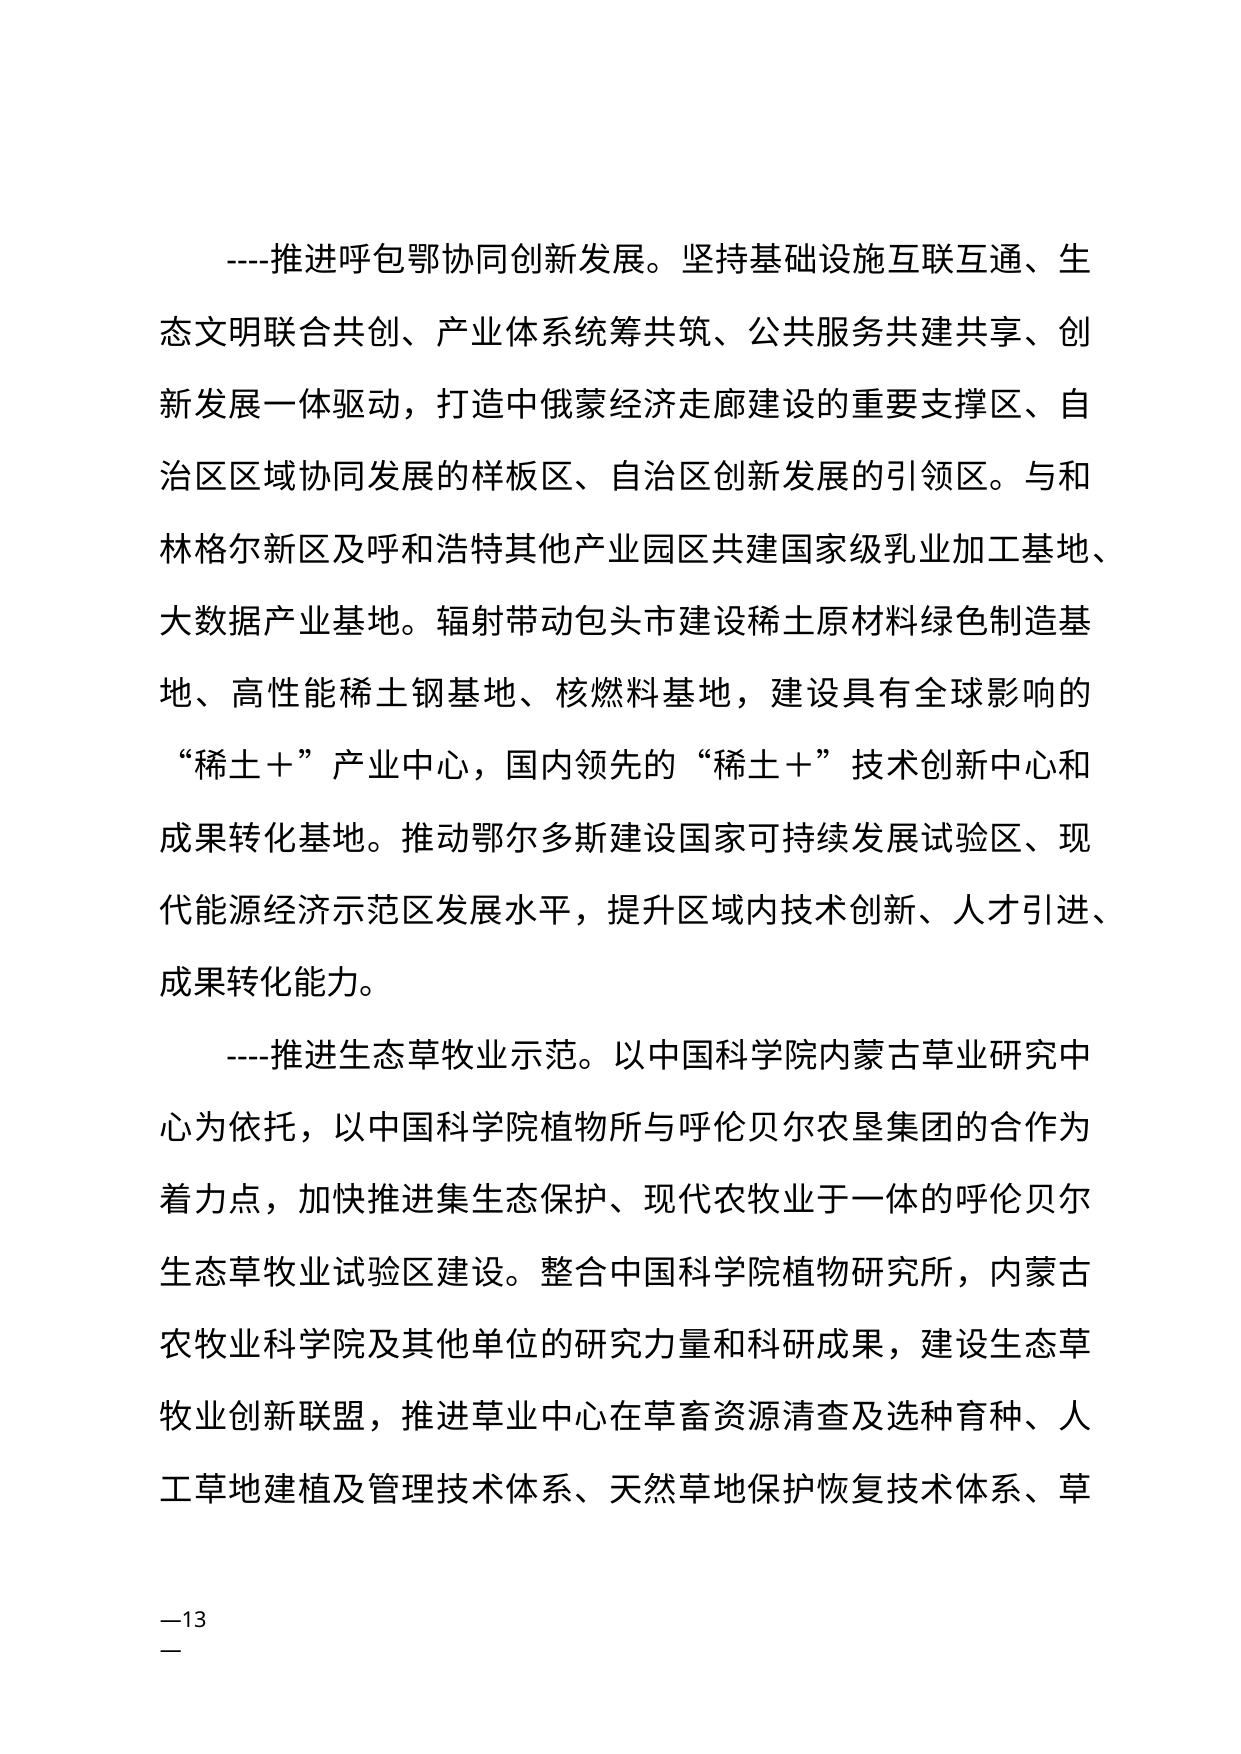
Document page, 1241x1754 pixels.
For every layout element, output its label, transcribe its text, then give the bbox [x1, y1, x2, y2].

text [159, 1028, 1092, 1511]
text ----推进呼包鄂协同创新发展。坚持基础设施互联互通、生态文明联合共创、产业体系统筹共筑、公共服务共建共享、创新发展一体驱动，打造中俄蒙经济走廊建设的重要支撑区、自治区区域协同发展的样板区、自治区创新发展的引领区。与和林格尔新区及呼和浩特其他产业园区共建国家级乳业加工基地、大数据产业基地。辐射带动包头市建设稀土原材料绿色制造基地、高性能稀土钢基地、核燃料基地，建设具有全球影响的“稀土＋”产业中心，国内领先的“稀土＋”技术创新中心和成果转化基地。推动鄂尔多斯建设国家可持续发展试验区、现代能源经济示范区发展水平，提升区域内技术创新、人才引进、成果转化能力。 [159, 233, 1092, 1004]
